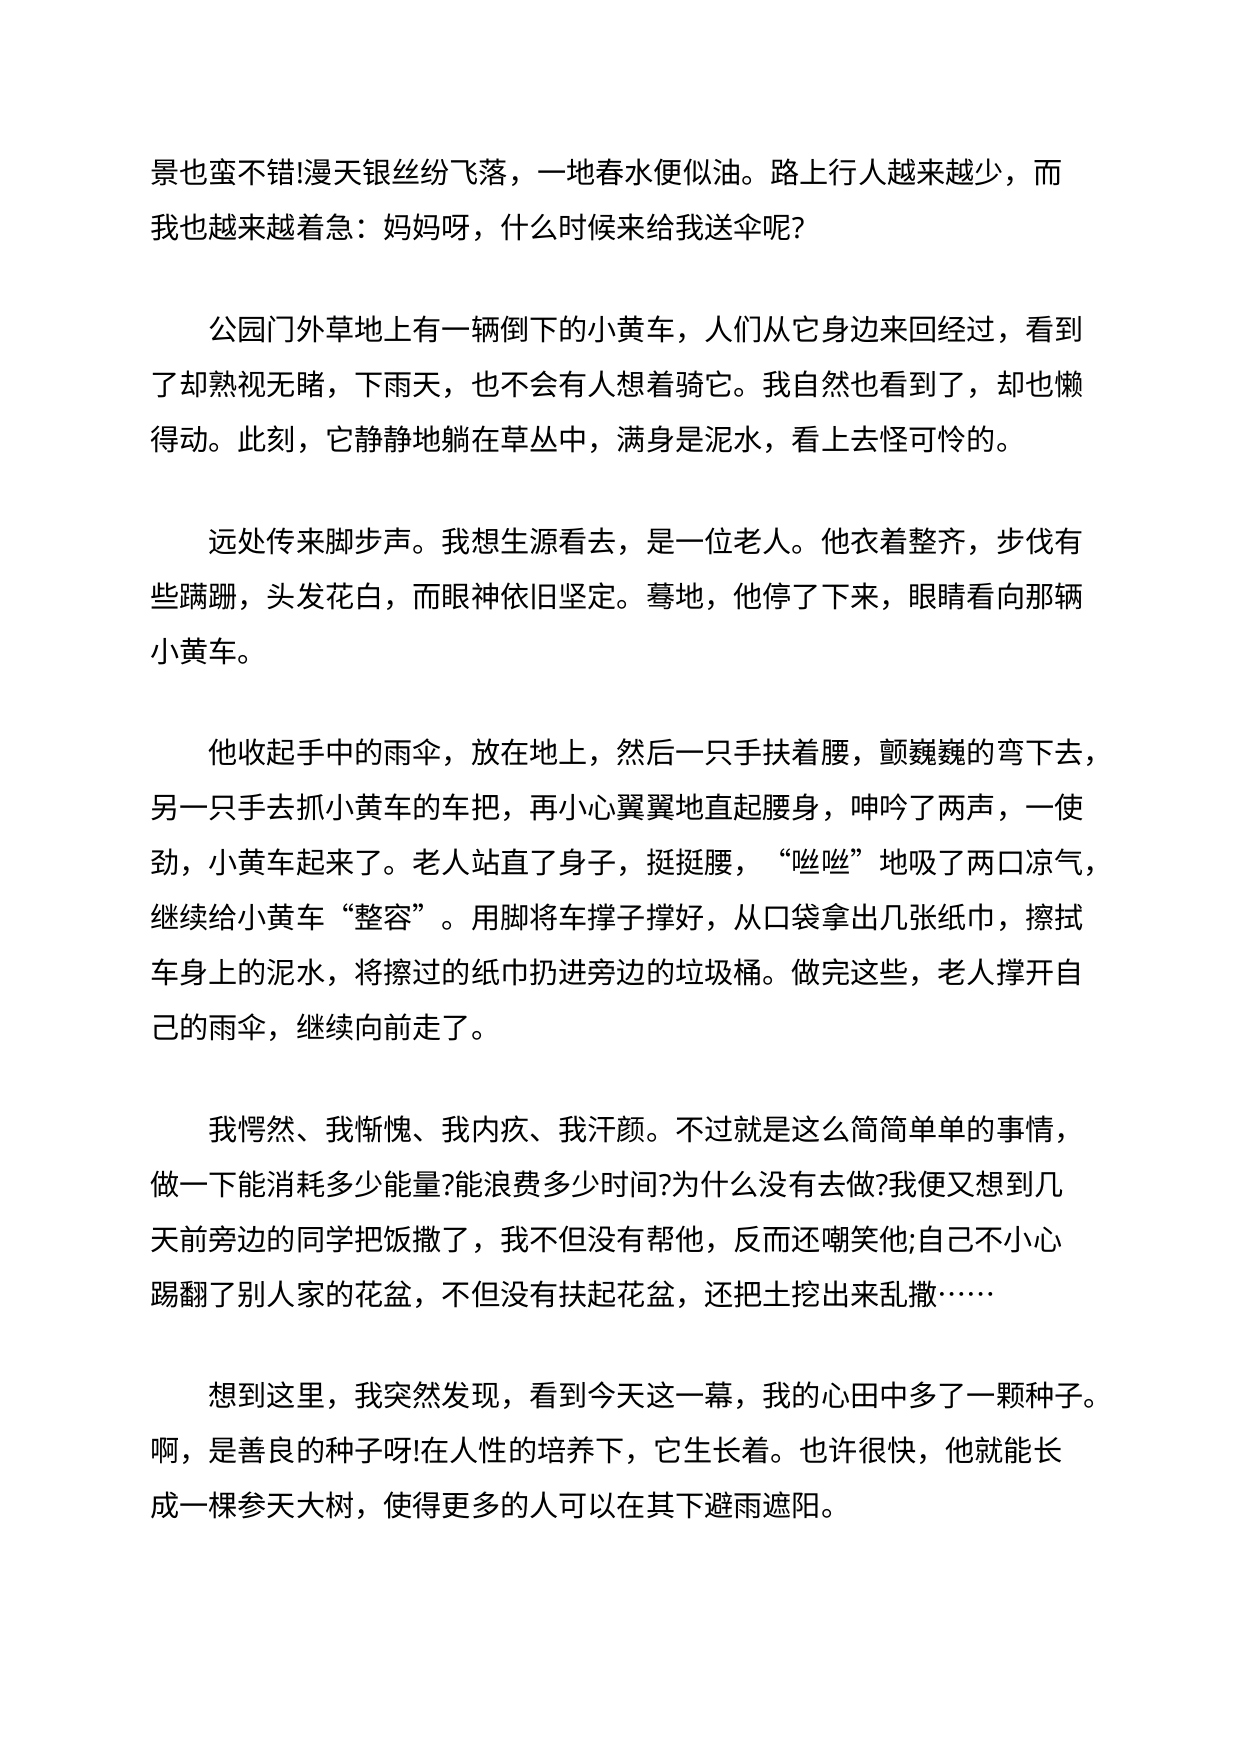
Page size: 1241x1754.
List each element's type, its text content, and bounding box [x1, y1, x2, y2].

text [150, 150, 1090, 247]
text 我愕然、我惭愧、我内疚、我汗颜。不过就是这么简简单单的事情，做一下能消耗多少能量?能浪费多少时间?为什么没有去做?我便又想到几天前旁边的同学把饭撒了，我不但没有帮他，反而还嘲笑他;自己不小心踢翻了别人家的花盆，不但没有扶起花盆，还把土挖出来乱撒…… [150, 1106, 1090, 1313]
text 他收起手中的雨伞，放在地上，然后一只手扶着腰，颤巍巍的弯下去，另一只手去抓小黄车的车把，再小心翼翼地直起腰身，呻吟了两声，一使劲，小黄车起来了。老人站直了身子，挺挺腰，“咝咝”地吸了两口凉气，继续给小黄车“整容”。用脚将车撑子撑好，从口袋拿出几张纸巾，擦拭车身上的泥水，将擦过的纸巾扔进旁边的垃圾桶。做完这些，老人撑开自己的雨伞，继续向前走了。 [150, 730, 1090, 1047]
text 远处传来脚步声。我想生源看去，是一位老人。他衣着整齐，步伐有些蹒跚，头发花白，而眼神依旧坚定。蓦地，他停了下来，眼睛看向那辆小黄车。 [150, 518, 1090, 671]
text 公园门外草地上有一辆倒下的小黄车，人们从它身边来回经过，看到了却熟视无睹，下雨天，也不会有人想着骑它。我自然也看到了，却也懒得动。此刻，它静静地躺在草丛中，满身是泥水，看上去怪可怜的。 [150, 307, 1090, 459]
text 想到这里，我突然发现，看到今天这一幕，我的心田中多了一颗种子。啊，是善良的种子呀!在人性的培养下，它生长着。也许很快，他就能长成一棵参天大树，使得更多的人可以在其下避雨遮阳。 [150, 1373, 1090, 1525]
